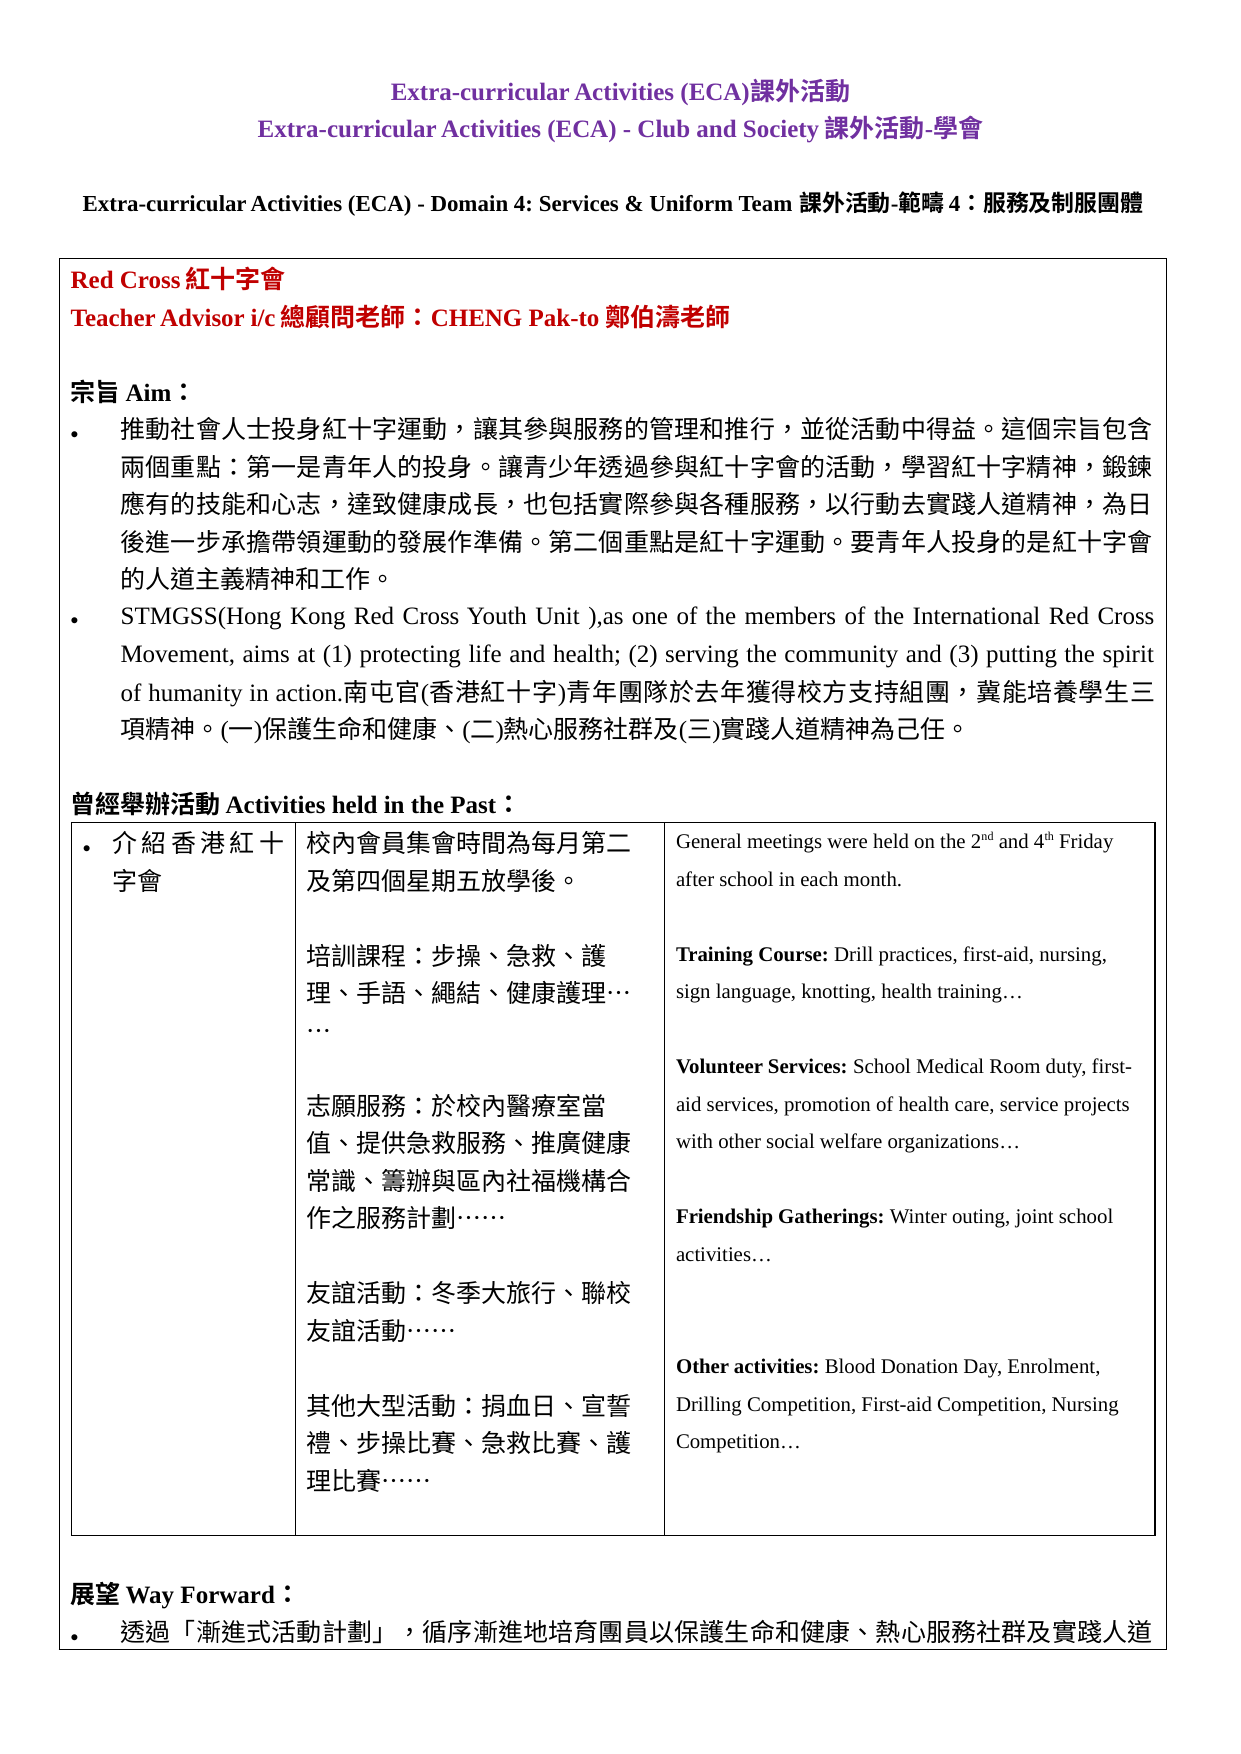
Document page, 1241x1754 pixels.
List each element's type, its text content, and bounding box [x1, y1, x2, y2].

text Extra-curricular Activities (ECA) - Club and Society課外活動-學會 [59, 108, 1181, 146]
text Extra-curricular Activities (ECA)課外活動 [59, 71, 1181, 108]
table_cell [60, 259, 1166, 1649]
table_header Extra-curricular Activities (ECA) - Domain 4: Services & Uniform Team 課外活動-範疇4：服務及制服團體 [59, 183, 1167, 258]
